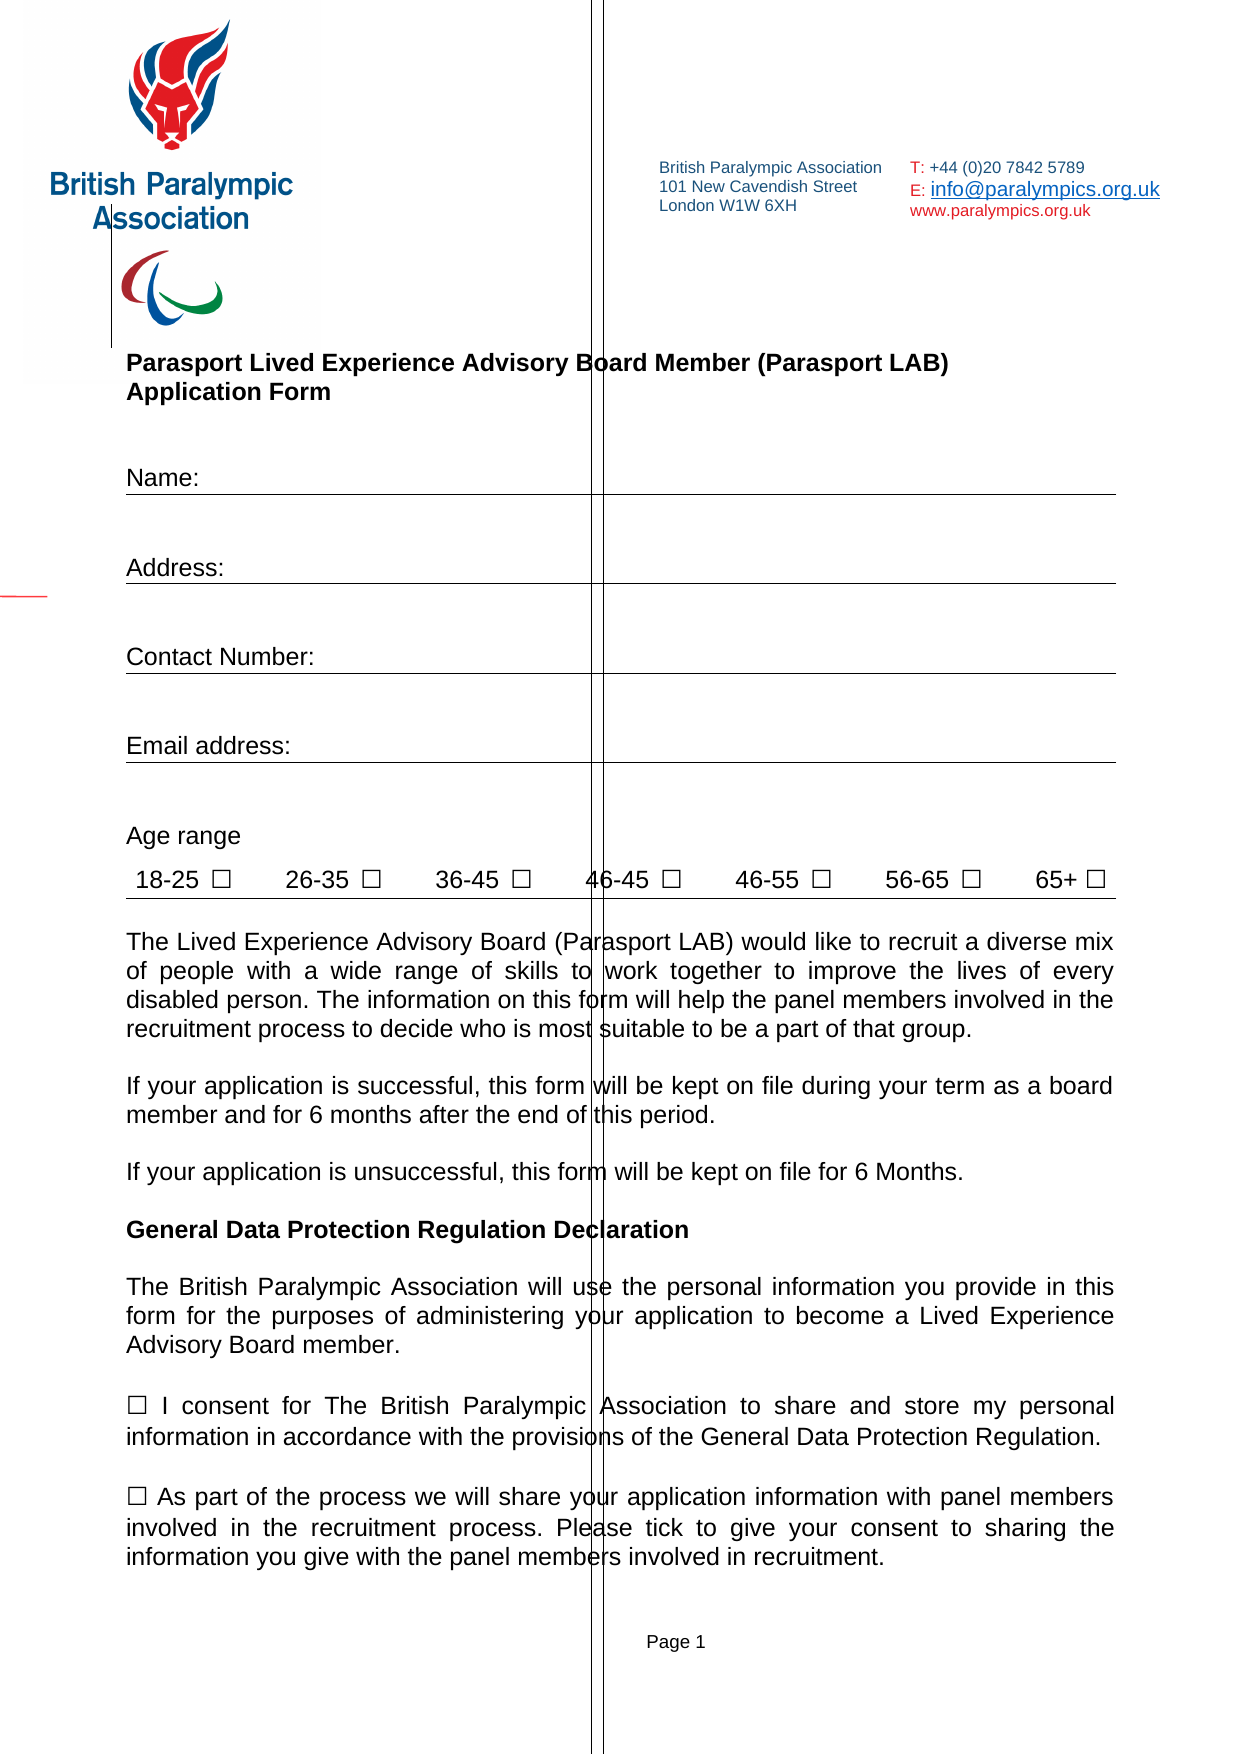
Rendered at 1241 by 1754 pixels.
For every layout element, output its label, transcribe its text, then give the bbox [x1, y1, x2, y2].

text Parasport Lived Experience Advisory Board Member (Parasport LAB) [126, 348, 1116, 377]
text If your application is unsuccessful, this form will be kept on file for 6 Months. [126, 1157, 1116, 1186]
text Application Form [126, 377, 1116, 406]
picture [23, 0, 321, 384]
text Age range [126, 821, 1116, 849]
text Email address: [126, 731, 1116, 762]
text I consent for The British Paralympic Association to share and store my personal information in accordance with the provisions of the General Data Protection Regulation. [126, 1387, 1116, 1450]
text The Lived Experience Advisory Board (Parasport LAB) would like to recruit a diverse mix of people with a wide range of skills to work together to improve the lives of every disabled person. The information on this form will help the panel members involved in the recruitment process to decide who is most suitable to be a part of that group. [126, 927, 1116, 1042]
text As part of the process we will share your application information with panel members involved in the recruitment process. Please tick to give your consent to sharing the information you give with the panel members involved in recruitment. [126, 1479, 1116, 1571]
text Address: [126, 553, 1116, 583]
text If your application is successful, this form will be kept on file during your term as a board member and for 6 months after the end of this period. [126, 1071, 1116, 1129]
text Contact Number: [126, 642, 1116, 673]
text The British Paralympic Association will use the personal information you provide in this form for the purposes of administering your application to become a Lived Experience Advisory Board member. [126, 1272, 1116, 1359]
text Name: [126, 463, 1116, 494]
text 18-25 26-35 36-45 46-45 46-55 56-65 65+ [126, 861, 1116, 898]
text General Data Protection Regulation Declaration [126, 1215, 1116, 1244]
